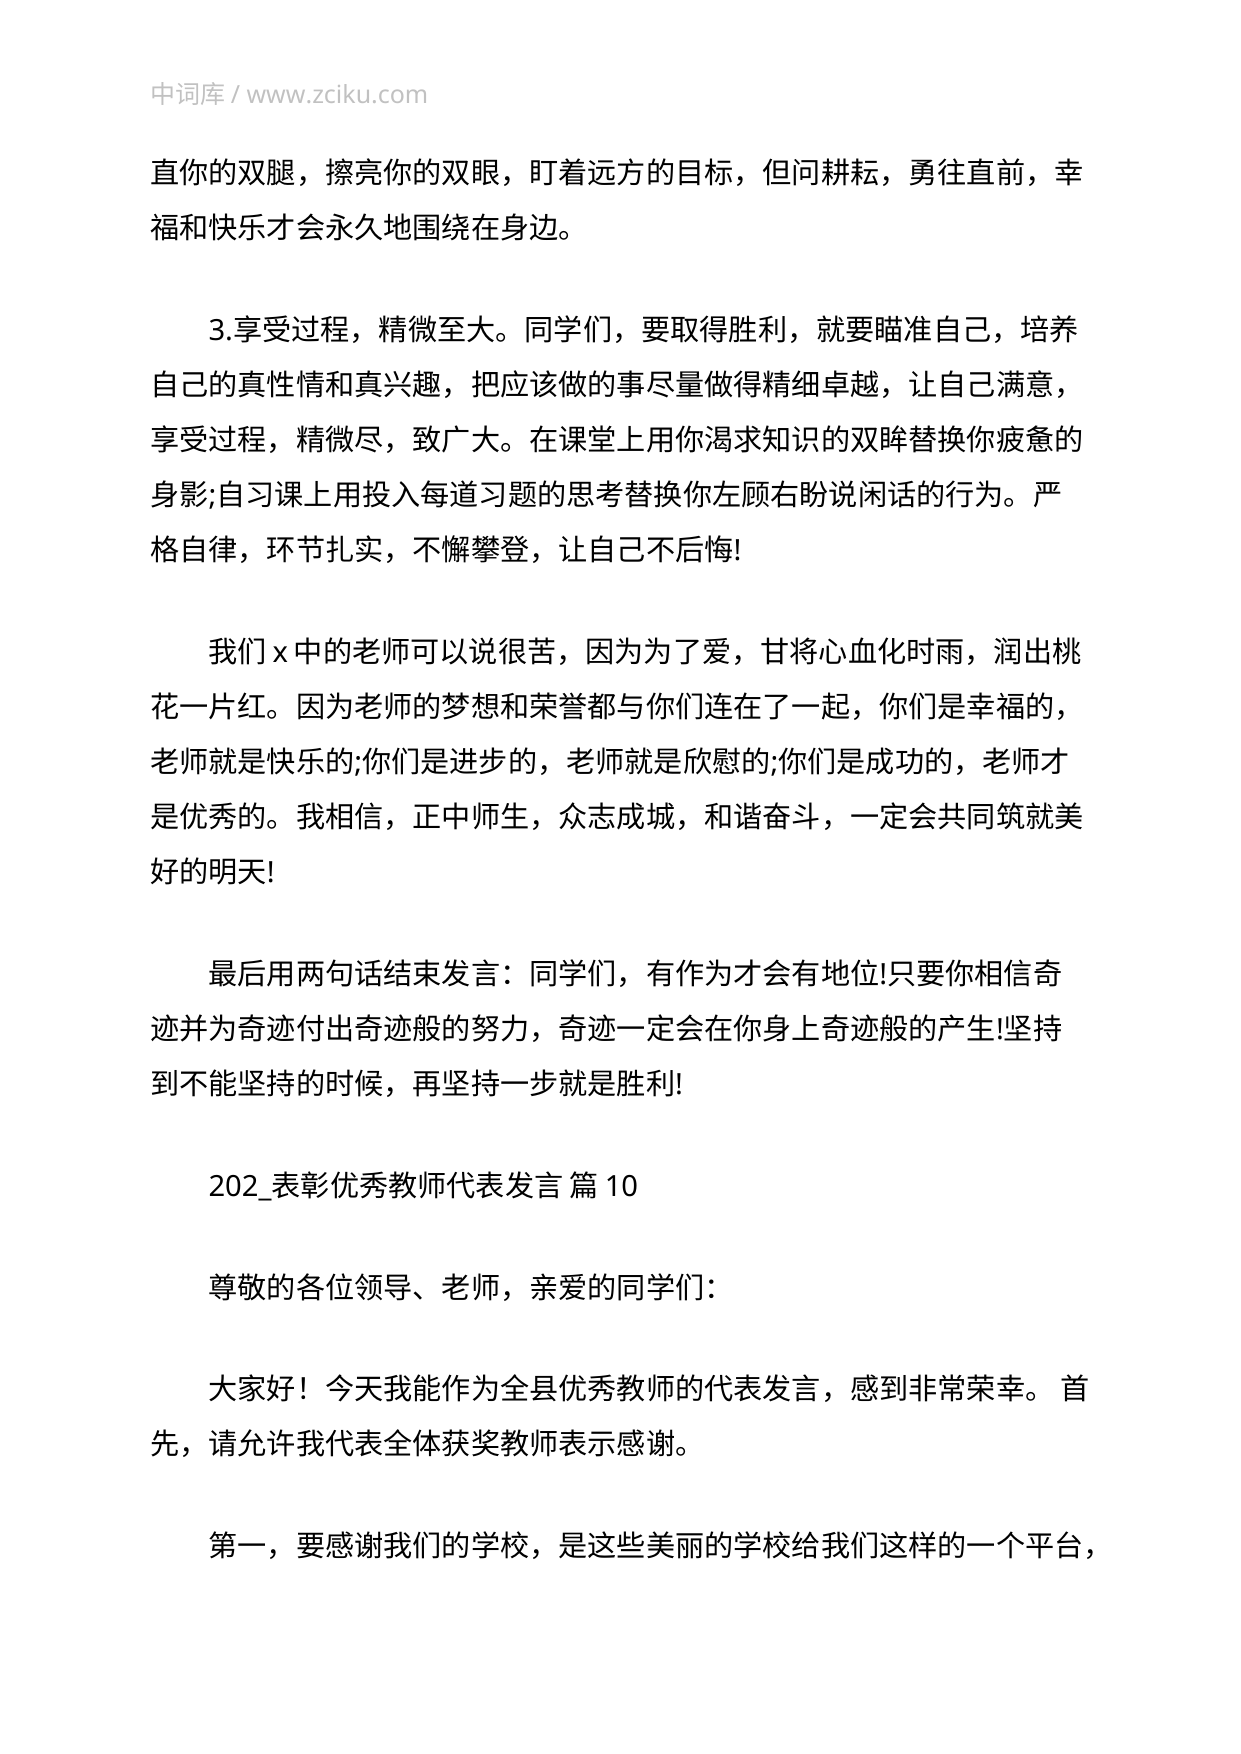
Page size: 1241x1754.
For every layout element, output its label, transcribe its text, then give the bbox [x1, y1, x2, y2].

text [150, 150, 1090, 247]
text 202_表彰优秀教师代表发言 篇10 [150, 1162, 1090, 1204]
text 我们x中的老师可以说很苦，因为为了爱，甘将心血化时雨，润出桃花一片红。因为老师的梦想和荣誉都与你们连在了一起，你们是幸福的，老师就是快乐的;你们是进步的，老师就是欣慰的;你们是成功的，老师才是优秀的。我相信，正中师生，众志成城，和谐奋斗，一定会共同筑就美好的明天! [150, 628, 1090, 891]
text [150, 1523, 1090, 1565]
text 最后用两句话结束发言：同学们，有作为才会有地位!只要你相信奇迹并为奇迹付出奇迹般的努力，奇迹一定会在你身上奇迹般的产生!坚持到不能坚持的时候，再坚持一步就是胜利! [150, 950, 1090, 1103]
text 3.享受过程，精微至大。同学们，要取得胜利，就要瞄准自己，培养自己的真性情和真兴趣，把应该做的事尽量做得精细卓越，让自己满意，享受过程，精微尽，致广大。在课堂上用你渴求知识的双眸替换你疲惫的身影;自习课上用投入每道习题的思考替换你左顾右盼说闲话的行为。严格自律，环节扎实，不懈攀登，让自己不后悔! [150, 307, 1090, 569]
text 大家好！今天我能作为全县优秀教师的代表发言，感到非常荣幸。 首先，请允许我代表全体获奖教师表示感谢。 [150, 1366, 1090, 1463]
text 尊敬的各位领导、老师，亲爱的同学们： [150, 1264, 1090, 1306]
